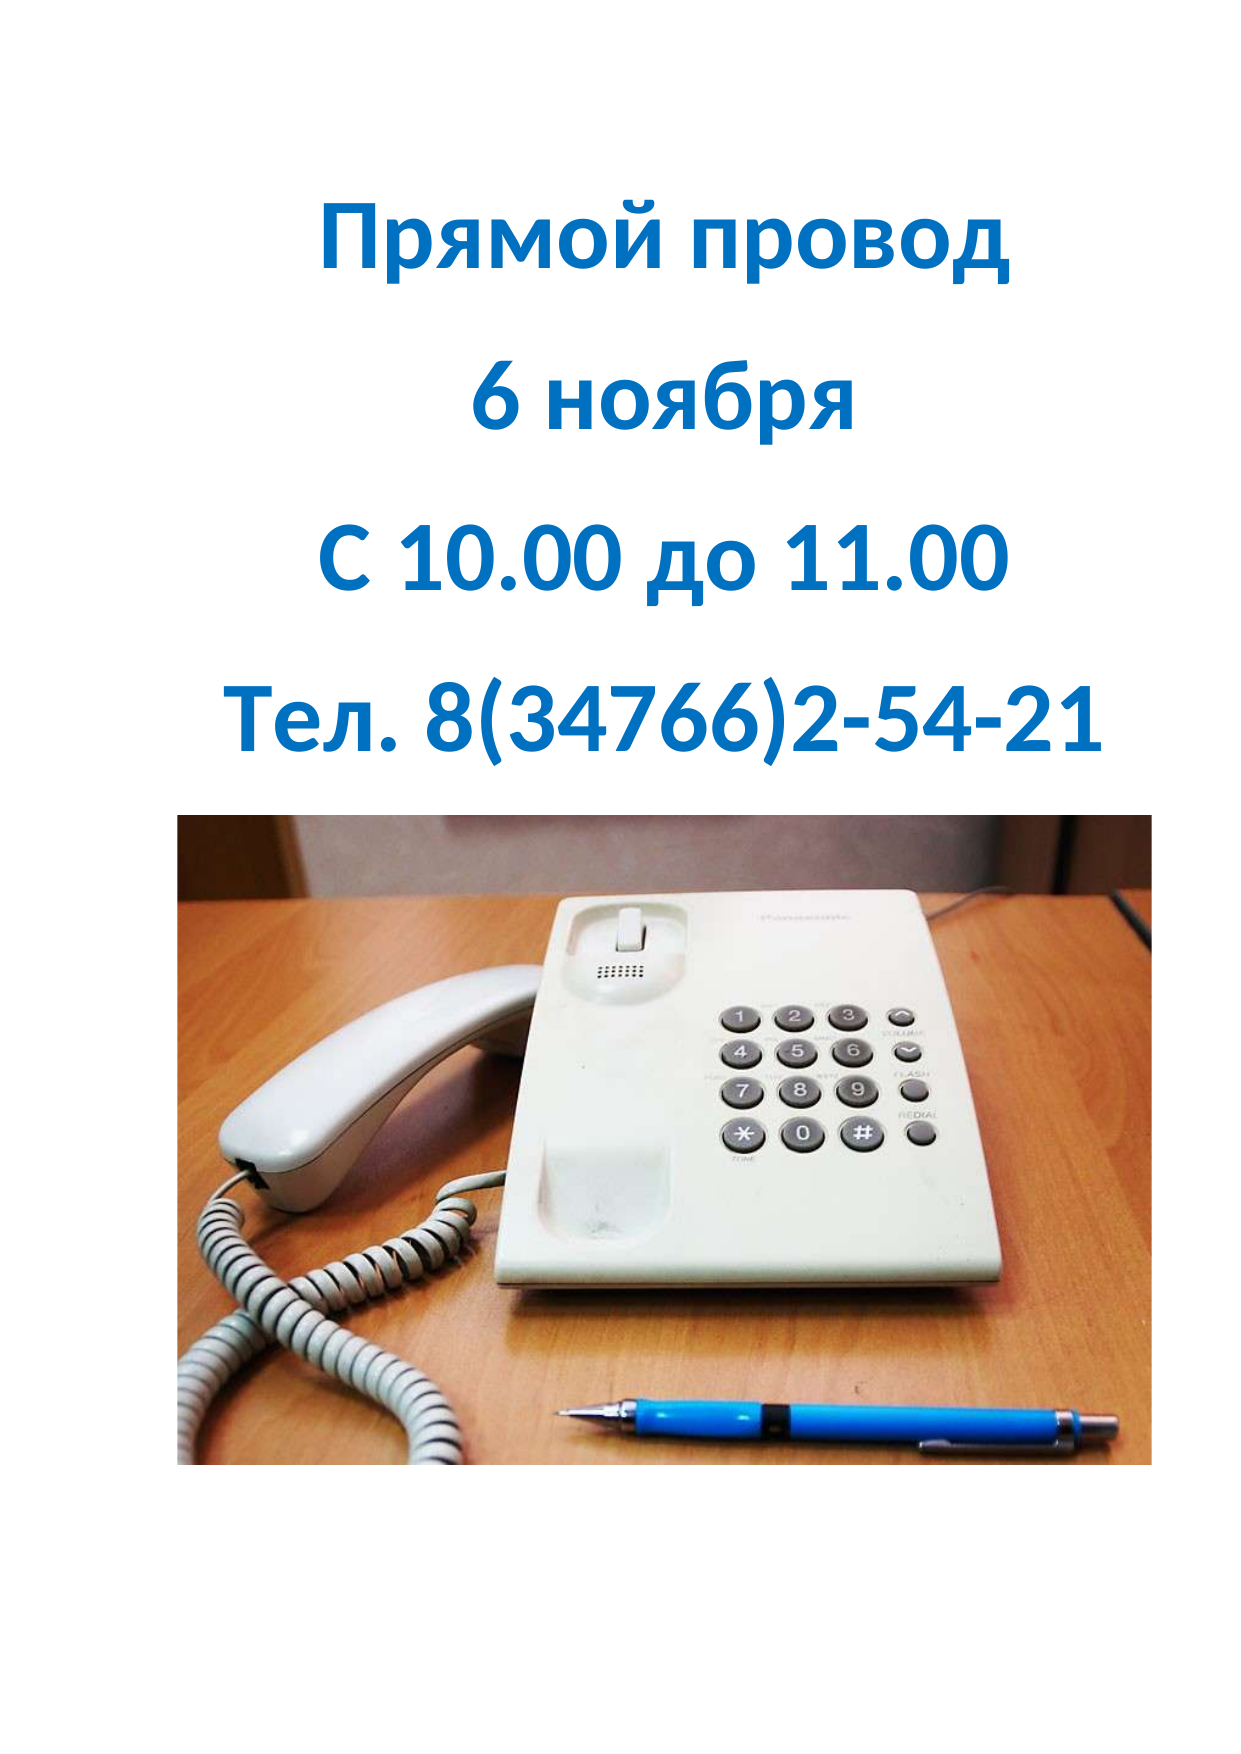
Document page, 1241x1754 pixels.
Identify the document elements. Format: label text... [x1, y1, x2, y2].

text Тел. 8(34766)2-54-21 [177, 654, 1152, 777]
text С 10.00 до 11.00 [177, 493, 1152, 616]
text Прямой провод [177, 171, 1152, 293]
picture [177, 815, 1152, 1465]
text 6 ноября [177, 332, 1152, 454]
